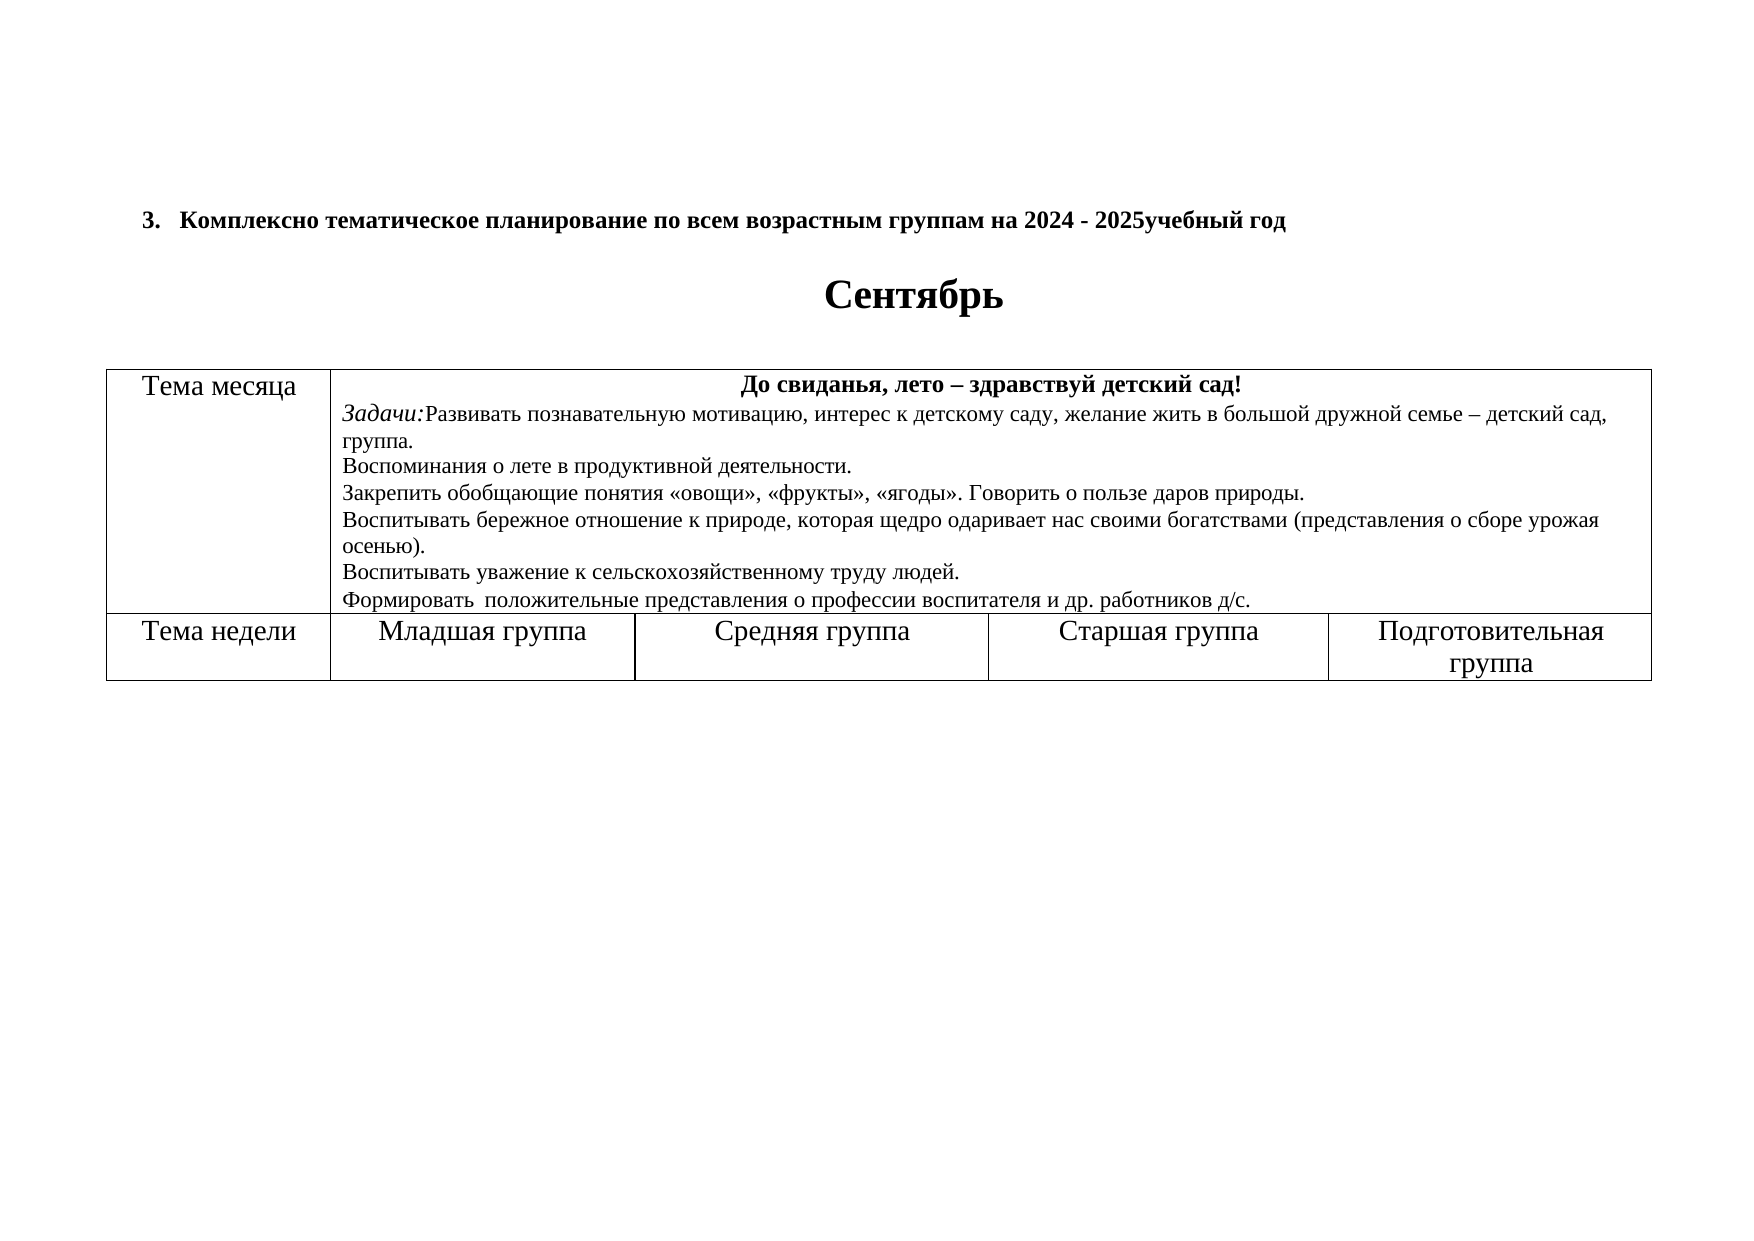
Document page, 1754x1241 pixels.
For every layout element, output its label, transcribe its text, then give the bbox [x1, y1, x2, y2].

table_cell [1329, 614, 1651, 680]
subtitle Комплексно тематическое планирование по всем возрастным группам на 2024 - 2025учебный год [142, 205, 1392, 234]
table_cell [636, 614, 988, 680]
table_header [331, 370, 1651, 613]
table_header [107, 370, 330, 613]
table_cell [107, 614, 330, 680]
text Сентябрь [167, 269, 1660, 317]
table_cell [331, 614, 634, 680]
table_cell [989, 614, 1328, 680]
